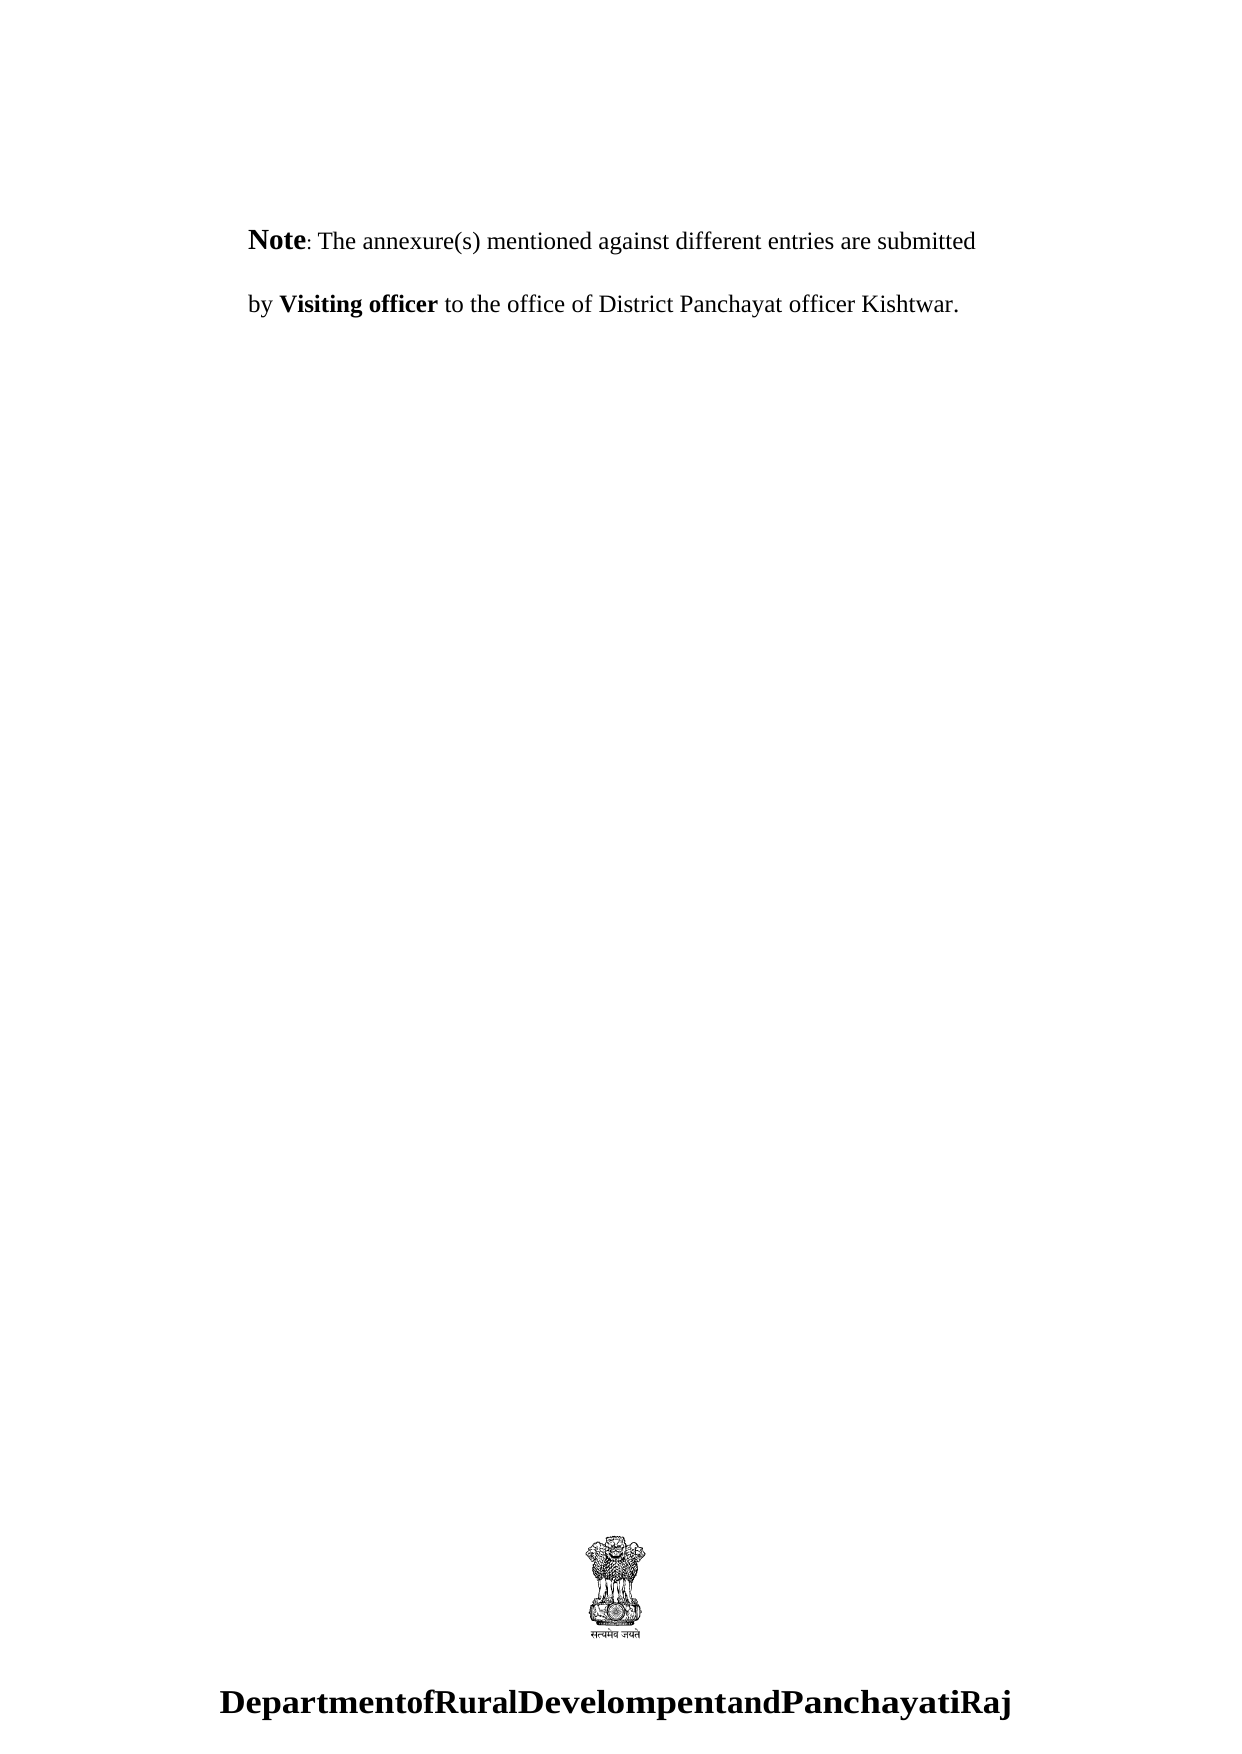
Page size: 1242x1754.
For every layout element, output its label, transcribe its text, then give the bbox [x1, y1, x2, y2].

text by Visiting officer to the office of District Panchayat officer Kishtwar. [173, 289, 1067, 318]
text DepartmentofRuralDevelompentandPanchayatiRaj [180, 1682, 1051, 1721]
text Note: The annexure(s) mentioned against different entries are submitted [173, 222, 1067, 255]
picture [583, 1533, 648, 1641]
